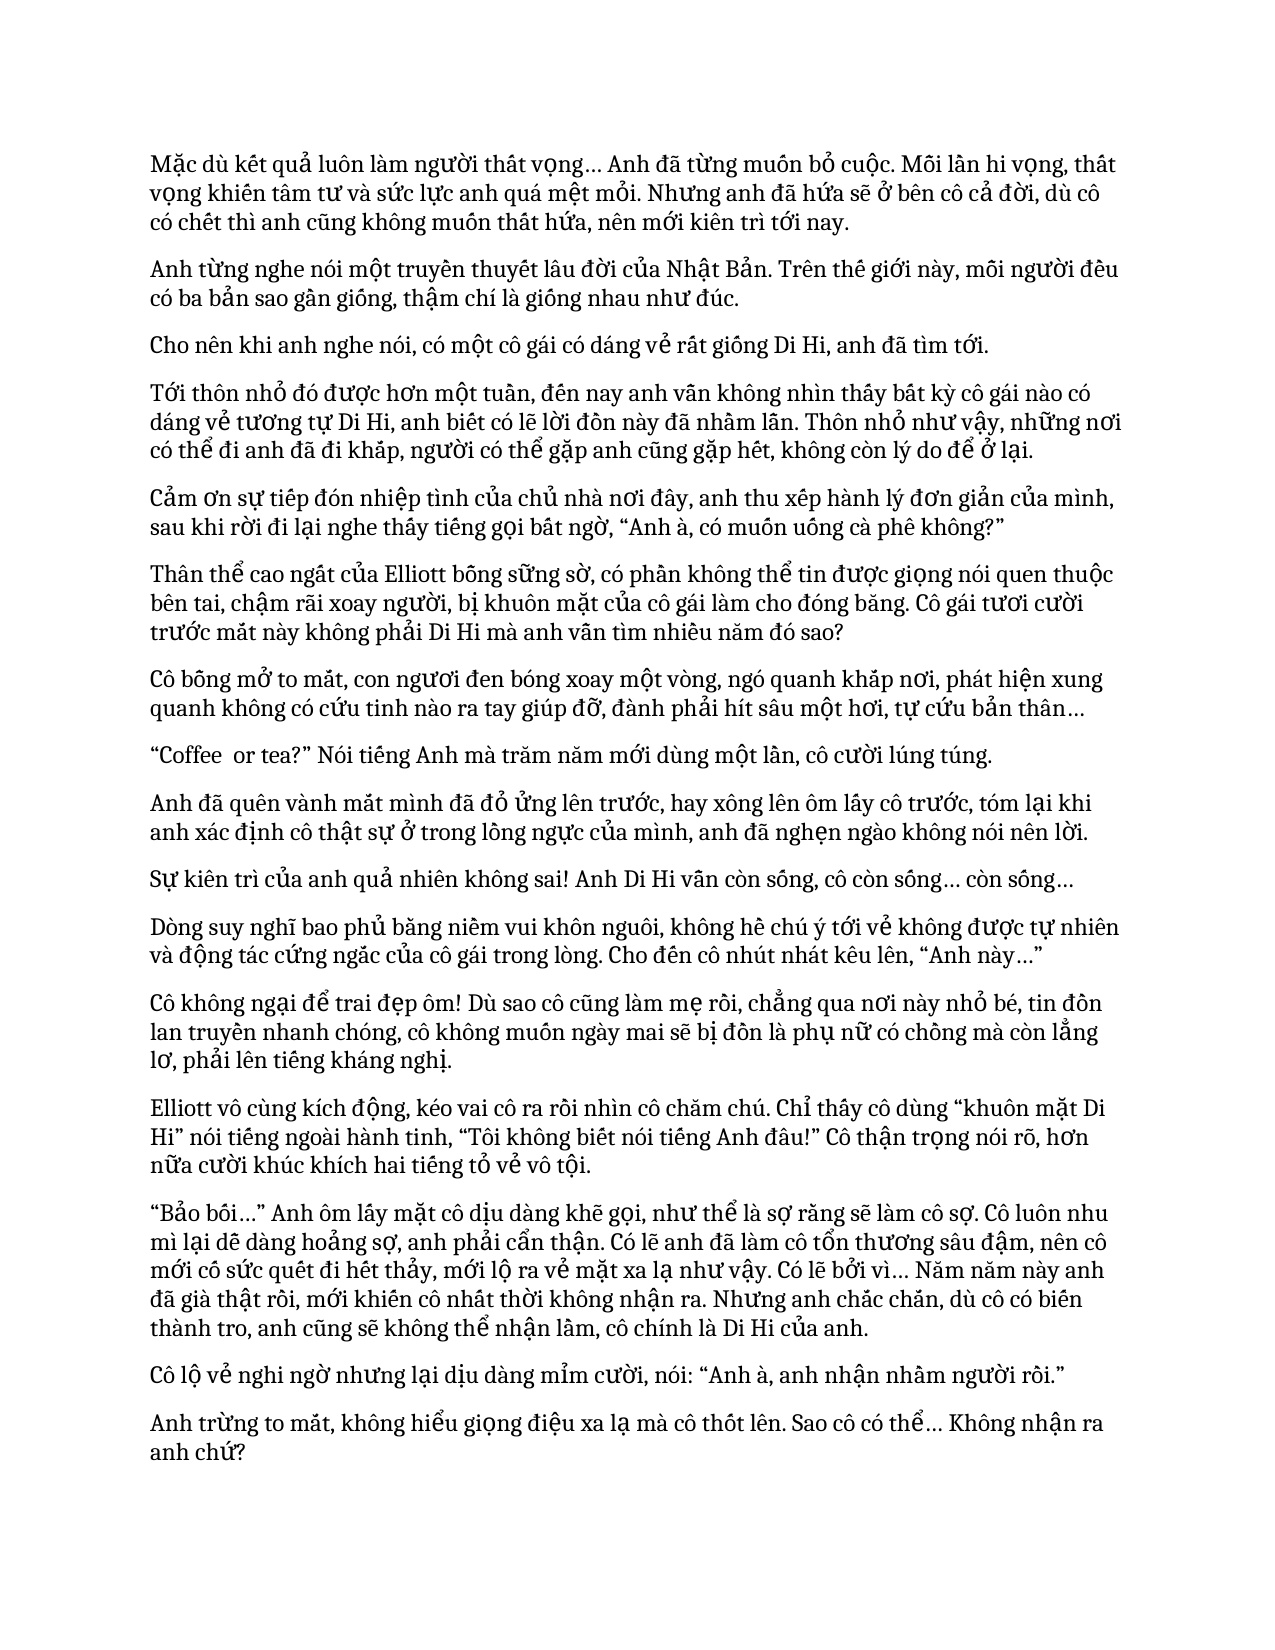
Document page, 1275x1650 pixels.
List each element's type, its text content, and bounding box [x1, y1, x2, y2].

text Cô không ngại để trai đẹp ôm! Dù sao cô cũng làm mẹ rồi, chẳng qua nơi này nhỏ bé, tin đồn lan truyền nhanh chóng, cô không muốn ngày mai sẽ bị đồn là phụ nữ có chồng mà còn lẳng lơ, phải lên tiếng kháng nghị. [150, 989, 1125, 1075]
text Dòng suy nghĩ bao phủ bằng niềm vui khôn nguôi, không hề chú ý tới vẻ không được tự nhiên và động tác cứng ngắc của cô gái trong lòng. Cho đến cô nhút nhát kêu lên, “Anh này…” [150, 912, 1125, 970]
text Thân thể cao ngất của Elliott bỗng sững sờ, có phần không thể tin được giọng nói quen thuộc bên tai, chậm rãi xoay người, bị khuôn mặt của cô gái làm cho đóng băng. Cô gái tươi cười trước mắt này không phải Di Hi mà anh vẫn tìm nhiều năm đó sao? [150, 560, 1125, 646]
text Sự kiên trì của anh quả nhiên không sai! Anh Di Hi vẫn còn sống, cô còn sống… còn sống… [150, 865, 1125, 894]
text Tới thôn nhỏ đó được hơn một tuần, đến nay anh vẫn không nhìn thấy bất kỳ cô gái nào có dáng vẻ tương tự Di Hi, anh biết có lẽ lời đồn này đã nhầm lẫn. Thôn nhỏ như vậy, những nơi có thể đi anh đã đi khắp, người có thể gặp anh cũng gặp hết, không còn lý do để ở lại. [150, 379, 1125, 465]
text Anh trừng to mắt, không hiểu giọng điệu xa lạ mà cô thốt lên. Sao cô có thể… Không nhận ra anh chứ? [150, 1409, 1125, 1466]
text Mặc dù kết quả luôn làm người thất vọng… Anh đã từng muốn bỏ cuộc. Mỗi lần hi vọng, thất vọng khiến tâm tư và sức lực anh quá mệt mỏi. Nhưng anh đã hứa sẽ ở bên cô cả đời, dù cô có chết thì anh cũng không muốn thất hứa, nên mới kiên trì tới nay. [150, 150, 1125, 236]
text Cô bỗng mở to mắt, con ngươi đen bóng xoay một vòng, ngó quanh khắp nơi, phát hiện xung quanh không có cứu tinh nào ra tay giúp đỡ, đành phải hít sâu một hơi, tự cứu bản thân… [150, 665, 1125, 722]
text Cô lộ vẻ nghi ngờ nhưng lại dịu dàng mỉm cười, nói: “Anh à, anh nhận nhầm người rồi.” [150, 1361, 1125, 1390]
text Cảm ơn sự tiếp đón nhiệp tình của chủ nhà nơi đây, anh thu xếp hành lý đơn giản của mình, sau khi rời đi lại nghe thấy tiếng gọi bất ngờ, “Anh à, có muốn uống cà phê không?” [150, 484, 1125, 541]
text Cho nên khi anh nghe nói, có một cô gái có dáng vẻ rất giống Di Hi, anh đã tìm tới. [150, 331, 1125, 360]
text Elliott vô cùng kích động, kéo vai cô ra rồi nhìn cô chăm chú. Chỉ thấy cô dùng “khuôn mặt Di Hi” nói tiếng ngoài hành tinh, “Tôi không biết nói tiếng Anh đâu!” Cô thận trọng nói rõ, hơn nữa cười khúc khích hai tiếng tỏ vẻ vô tội. [150, 1094, 1125, 1180]
text Anh từng nghe nói một truyền thuyết lâu đời của Nhật Bản. Trên thế giới này, mỗi người đều có ba bản sao gần giống, thậm chí là giống nhau như đúc. [150, 255, 1125, 312]
text “Cof­fee ­ or tea?” Nói tiếng Anh mà trăm năm mới dùng một lần, cô cười lúng túng. [150, 741, 1125, 770]
text “Bảo bối…” Anh ôm lấy mặt cô dịu dàng khẽ gọi, như thể là sợ rằng sẽ làm cô sợ. Cô luôn nhu mì lại dễ dàng hoảng sợ, anh phải cẩn thận. Có lẽ anh đã làm cô tổn thương sâu đậm, nên cô mới cố sức quết đi hết thảy, mới lộ ra vẻ mặt xa lạ như vậy. Có lẽ bởi vì… Năm năm này anh đã già thật rồi, mới khiến cô nhất thời không nhận ra. Nhưng anh chắc chắn, dù cô có biến thành tro, anh cũng sẽ không thể nhận lầm, cô chính là Di Hi của anh. [150, 1199, 1125, 1342]
text Anh đã quên vành mắt mình đã đỏ ửng lên trước, hay xông lên ôm lấy cô trước, tóm lại khi anh xác định cô thật sự ở trong lồng ngực của mình, anh đã nghẹn ngào không nói nên lời. [150, 789, 1125, 846]
